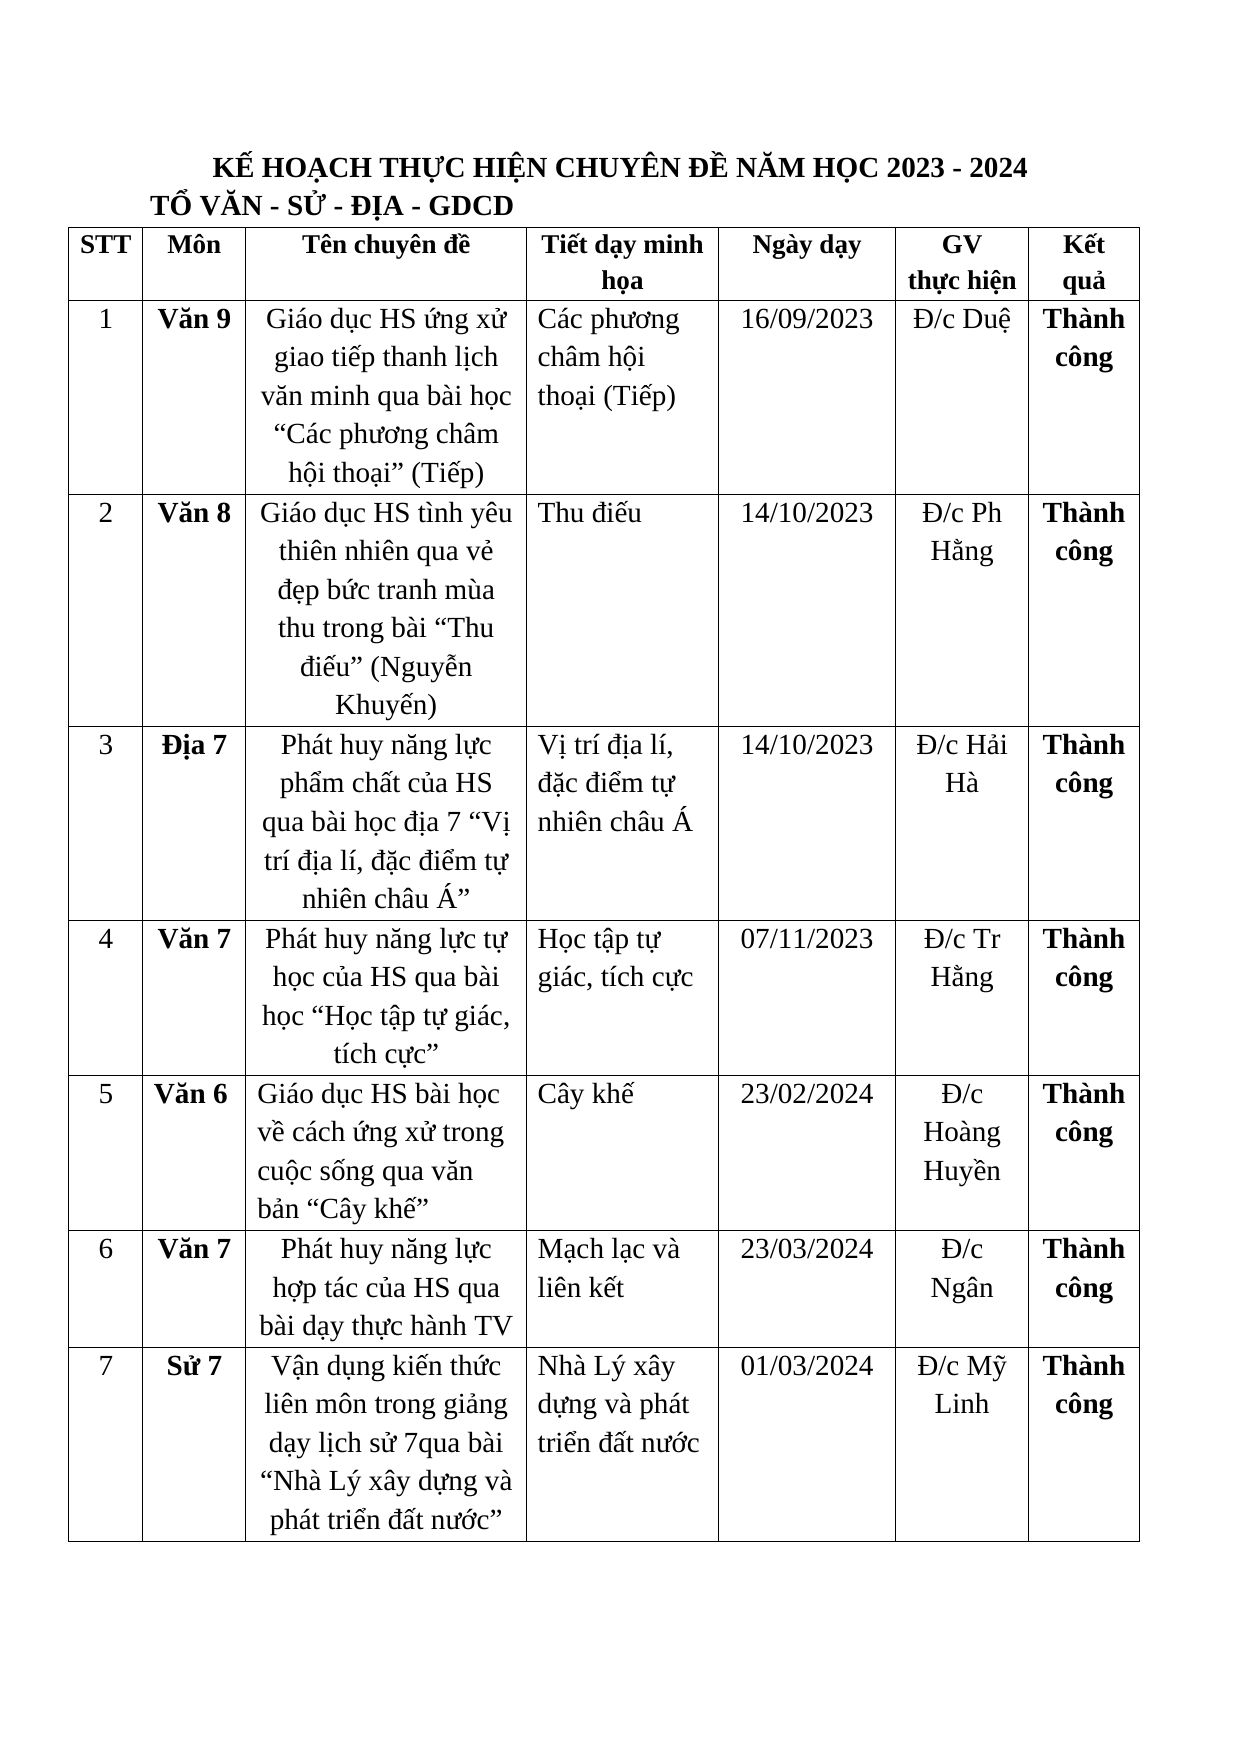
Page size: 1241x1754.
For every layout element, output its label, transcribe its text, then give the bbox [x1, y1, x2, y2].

table_cell Mạch lạc và liên kết [527, 1231, 718, 1347]
table_cell Thành công [1029, 727, 1139, 920]
table_cell 7 [69, 1348, 142, 1541]
table_cell Phát huy năng lực phẩm chất của HS qua bài học địa 7 “Vị trí địa lí, đặc điểm tự nhiên châu Á” [246, 727, 526, 920]
table_cell Văn 6 [143, 1076, 245, 1230]
table_cell Đ/c Ph Hằng [896, 495, 1028, 726]
table_header GV thực hiện [896, 228, 1028, 300]
table_cell Các phương châm hội thoại (Tiếp) [527, 301, 718, 494]
table_cell 01/03/2024 [719, 1348, 895, 1541]
table_cell Thành công [1029, 301, 1139, 494]
table_cell Thành công [1029, 1076, 1139, 1230]
text TỔ VĂN - SỬ - ĐỊA - GDCD [150, 188, 1090, 222]
table_cell Thành công [1029, 1231, 1139, 1347]
table_cell Đ/c Ngân [896, 1231, 1028, 1347]
table_header Môn [143, 228, 245, 300]
table_cell Vận dụng kiến thức liên môn trong giảng dạy lịch sử 7qua bài “Nhà Lý xây dựng và phát triển đất nước” [246, 1348, 526, 1541]
table_cell Văn 7 [143, 921, 245, 1075]
table_cell Đ/c Hải Hà [896, 727, 1028, 920]
table_header Ngày dạy [719, 228, 895, 300]
table_cell 14/10/2023 [719, 727, 895, 920]
table_cell 6 [69, 1231, 142, 1347]
table_cell Thành công [1029, 1348, 1139, 1541]
table_cell Nhà Lý xây dựng và phát triển đất nước [527, 1348, 718, 1541]
table_cell 14/10/2023 [719, 495, 895, 726]
table_cell 23/03/2024 [719, 1231, 895, 1347]
table_header Tiết dạy minh họa [527, 228, 718, 300]
table_cell Đ/c Tr Hằng [896, 921, 1028, 1075]
table_cell 16/09/2023 [719, 301, 895, 494]
table_cell Cây khế [527, 1076, 718, 1230]
table_cell Phát huy năng lực hợp tác của HS qua bài dạy thực hành TV [246, 1231, 526, 1347]
table_cell Đ/c Mỹ Linh [896, 1348, 1028, 1541]
table_cell Phát huy năng lực tự học của HS qua bài học “Học tập tự giác, tích cực” [246, 921, 526, 1075]
table_cell Học tập tự giác, tích cực [527, 921, 718, 1075]
table_cell Giáo dục HS tình yêu thiên nhiên qua vẻ đẹp bức tranh mùa thu trong bài “Thu điếu” (Nguyễn Khuyến) [246, 495, 526, 726]
table_header Tên chuyên đề [246, 228, 526, 300]
table_cell Thành công [1029, 921, 1139, 1075]
table_cell Văn 8 [143, 495, 245, 726]
table_cell Đ/c Duệ [896, 301, 1028, 494]
table_header STT [69, 228, 142, 300]
table_header Kết quả [1029, 228, 1139, 300]
text KẾ HOẠCH THỰC HIỆN CHUYÊN ĐỀ NĂM HỌC 2023 - 2024 [150, 150, 1090, 183]
table_cell Đ/c Hoàng Huyền [896, 1076, 1028, 1230]
table_cell Văn 9 [143, 301, 245, 494]
table_cell Vị trí địa lí, đặc điểm tự nhiên châu Á [527, 727, 718, 920]
table_cell 3 [69, 727, 142, 920]
table_cell Thành công [1029, 495, 1139, 726]
table_cell 23/02/2024 [719, 1076, 895, 1230]
table_cell 4 [69, 921, 142, 1075]
table_cell Thu điếu [527, 495, 718, 726]
table_cell 2 [69, 495, 142, 726]
table_cell 5 [69, 1076, 142, 1230]
table_cell 1 [69, 301, 142, 494]
table_cell Giáo dục HS bài học về cách ứng xử trong cuộc sống qua văn bản “Cây khế” [246, 1076, 526, 1230]
table_cell Địa 7 [143, 727, 245, 920]
table_cell Giáo dục HS ứng xử giao tiếp thanh lịch văn minh qua bài học “Các phương châm hội thoại” (Tiếp) [246, 301, 526, 494]
table_cell Văn 7 [143, 1231, 245, 1347]
table_cell 07/11/2023 [719, 921, 895, 1075]
table_cell Sử 7 [143, 1348, 245, 1541]
